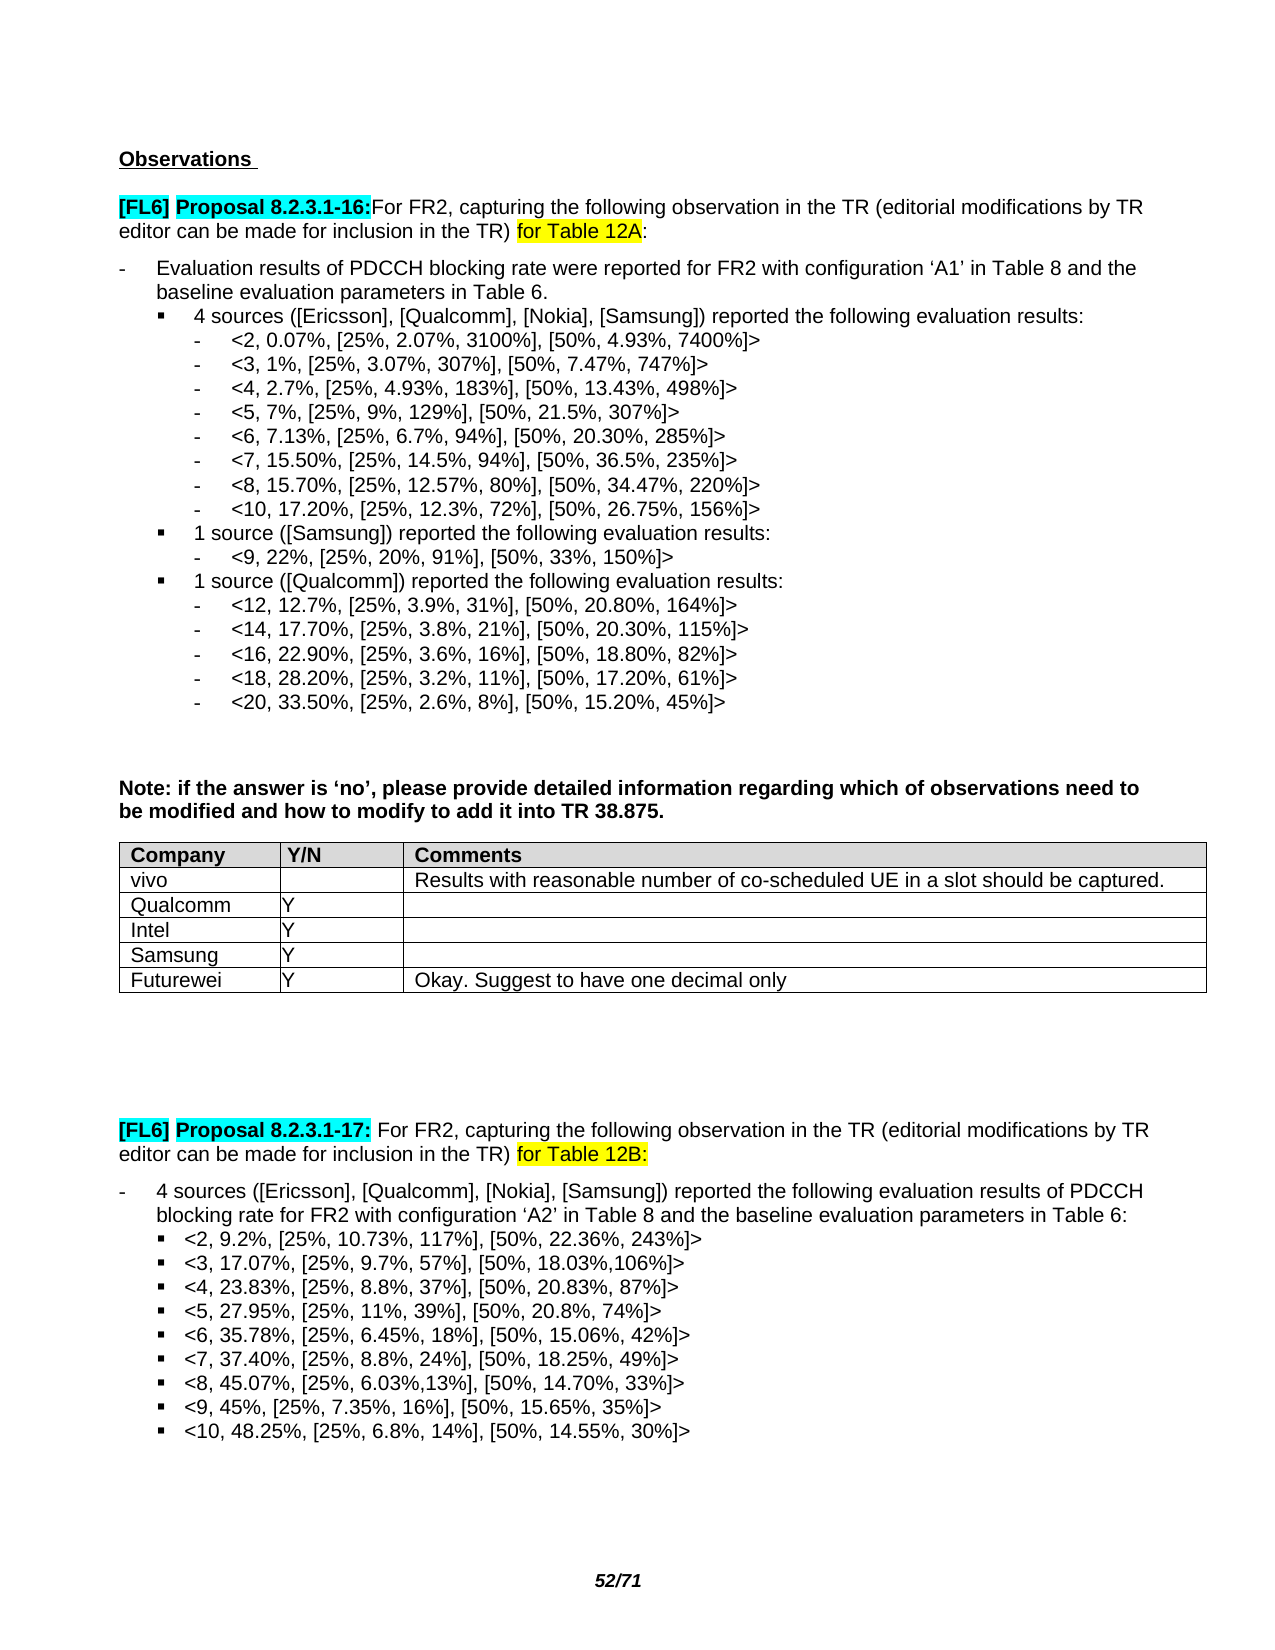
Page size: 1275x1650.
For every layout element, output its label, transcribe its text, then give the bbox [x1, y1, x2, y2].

list <20, 33.50%, [25%, 2.6%, 8%], [50%, 15.20%, 45%]> [193, 690, 1156, 714]
list <8, 15.70%, [25%, 12.57%, 80%], [50%, 34.47%, 220%]> [193, 472, 1156, 497]
list <7, 37.40%, [25%, 8.8%, 24%], [50%, 18.25%, 49%]> [156, 1347, 1156, 1371]
list <4, 2.7%, [25%, 4.93%, 183%], [50%, 13.43%, 498%]> [193, 376, 1156, 400]
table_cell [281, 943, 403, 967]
list 4 sources ([Ericsson], [Qualcomm], [Nokia], [Samsung]) reported the following evaluation results: [156, 303, 1156, 327]
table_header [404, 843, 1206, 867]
list <7, 15.50%, [25%, 14.5%, 94%], [50%, 36.5%, 235%]> [193, 448, 1156, 472]
list <3, 1%, [25%, 3.07%, 307%], [50%, 7.47%, 747%]> [193, 352, 1156, 376]
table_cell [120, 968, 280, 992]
list <3, 17.07%, [25%, 9.7%, 57%], [50%, 18.03%,106%]> [156, 1251, 1156, 1275]
list <10, 48.25%, [25%, 6.8%, 14%], [50%, 14.55%, 30%]> [156, 1419, 1156, 1443]
list 1 source ([Samsung]) reported the following evaluation results: [156, 521, 1156, 545]
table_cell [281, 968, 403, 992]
list 4 sources ([Ericsson], [Qualcomm], [Nokia], [Samsung]) reported the following evaluation results of PDCCH blocking rate for FR2 with configuration ‘A2’ in Table 8 and the baseline evaluation parameters in Table 6: [118, 1178, 1156, 1227]
text [FL6] Proposal 8.2.3.1-16:For FR2, capturing the following observation in the TR (editorial modifications by TR editor can be made for inclusion in the TR) for Table 12A: [118, 195, 1156, 243]
list <9, 45%, [25%, 7.35%, 16%], [50%, 15.65%, 35%]> [156, 1395, 1156, 1419]
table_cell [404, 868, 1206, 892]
list <2, 9.2%, [25%, 10.73%, 117%], [50%, 22.36%, 243%]> [156, 1227, 1156, 1251]
list <6, 35.78%, [25%, 6.45%, 18%], [50%, 15.06%, 42%]> [156, 1323, 1156, 1347]
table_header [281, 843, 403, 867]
list 1 source ([Qualcomm]) reported the following evaluation results: [156, 569, 1156, 593]
list <9, 22%, [25%, 20%, 91%], [50%, 33%, 150%]> [193, 545, 1156, 569]
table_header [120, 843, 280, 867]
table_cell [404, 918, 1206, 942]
list <8, 45.07%, [25%, 6.03%,13%], [50%, 14.70%, 33%]> [156, 1371, 1156, 1395]
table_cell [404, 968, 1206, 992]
text [FL6] Proposal 8.2.3.1-17: For FR2, capturing the following observation in the TR (editorial modifications by TR editor can be made for inclusion in the TR) for Table 12B: [118, 1118, 1156, 1166]
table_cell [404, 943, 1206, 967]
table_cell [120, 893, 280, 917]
list <5, 7%, [25%, 9%, 129%], [50%, 21.5%, 307%]> [193, 400, 1156, 424]
list <12, 12.7%, [25%, 3.9%, 31%], [50%, 20.80%, 164%]> [193, 593, 1156, 617]
list <18, 28.20%, [25%, 3.2%, 11%], [50%, 17.20%, 61%]> [193, 666, 1156, 690]
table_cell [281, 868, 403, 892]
list <6, 7.13%, [25%, 6.7%, 94%], [50%, 20.30%, 285%]> [193, 424, 1156, 448]
list Evaluation results of PDCCH blocking rate were reported for FR2 with configuration ‘A1’ in Table 8 and the baseline evaluation parameters in Table 6. [118, 255, 1156, 303]
list <4, 23.83%, [25%, 8.8%, 37%], [50%, 20.83%, 87%]> [156, 1275, 1156, 1299]
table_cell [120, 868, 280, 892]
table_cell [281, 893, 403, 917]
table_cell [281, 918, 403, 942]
text Observations [118, 147, 1156, 171]
list <16, 22.90%, [25%, 3.6%, 16%], [50%, 18.80%, 82%]> [193, 641, 1156, 666]
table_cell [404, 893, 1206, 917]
text Note: if the answer is ‘no’, please provide detailed information regarding which of observations need to be modified and how to modify to add it into TR 38.875. [118, 775, 1156, 823]
list <2, 0.07%, [25%, 2.07%, 3100%], [50%, 4.93%, 7400%]> [193, 327, 1156, 352]
list <5, 27.95%, [25%, 11%, 39%], [50%, 20.8%, 74%]> [156, 1299, 1156, 1323]
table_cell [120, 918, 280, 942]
list <14, 17.70%, [25%, 3.8%, 21%], [50%, 20.30%, 115%]> [193, 617, 1156, 641]
list <10, 17.20%, [25%, 12.3%, 72%], [50%, 26.75%, 156%]> [193, 497, 1156, 521]
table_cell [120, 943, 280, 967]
